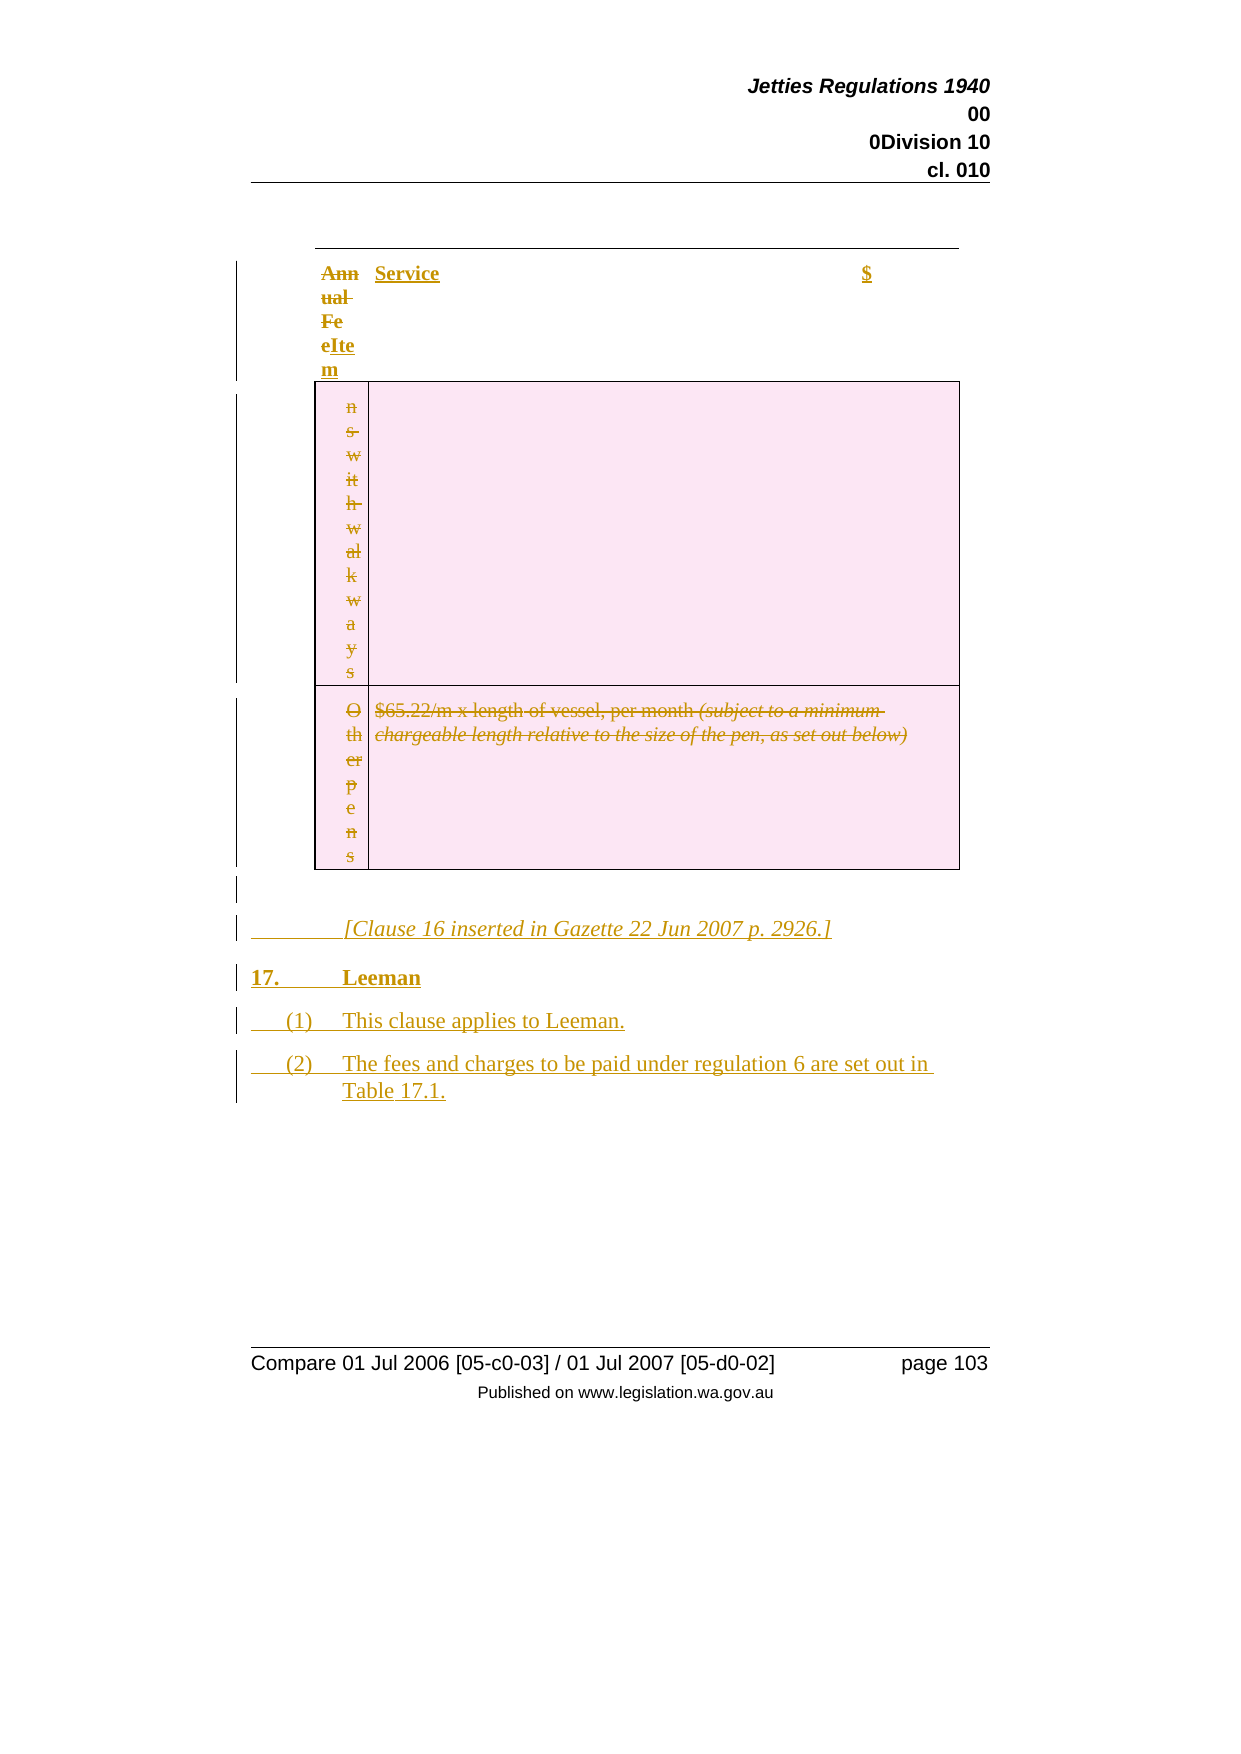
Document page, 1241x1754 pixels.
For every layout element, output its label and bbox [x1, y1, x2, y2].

table_header [369, 249, 856, 381]
table_header [315, 249, 368, 381]
table_header [856, 249, 959, 381]
